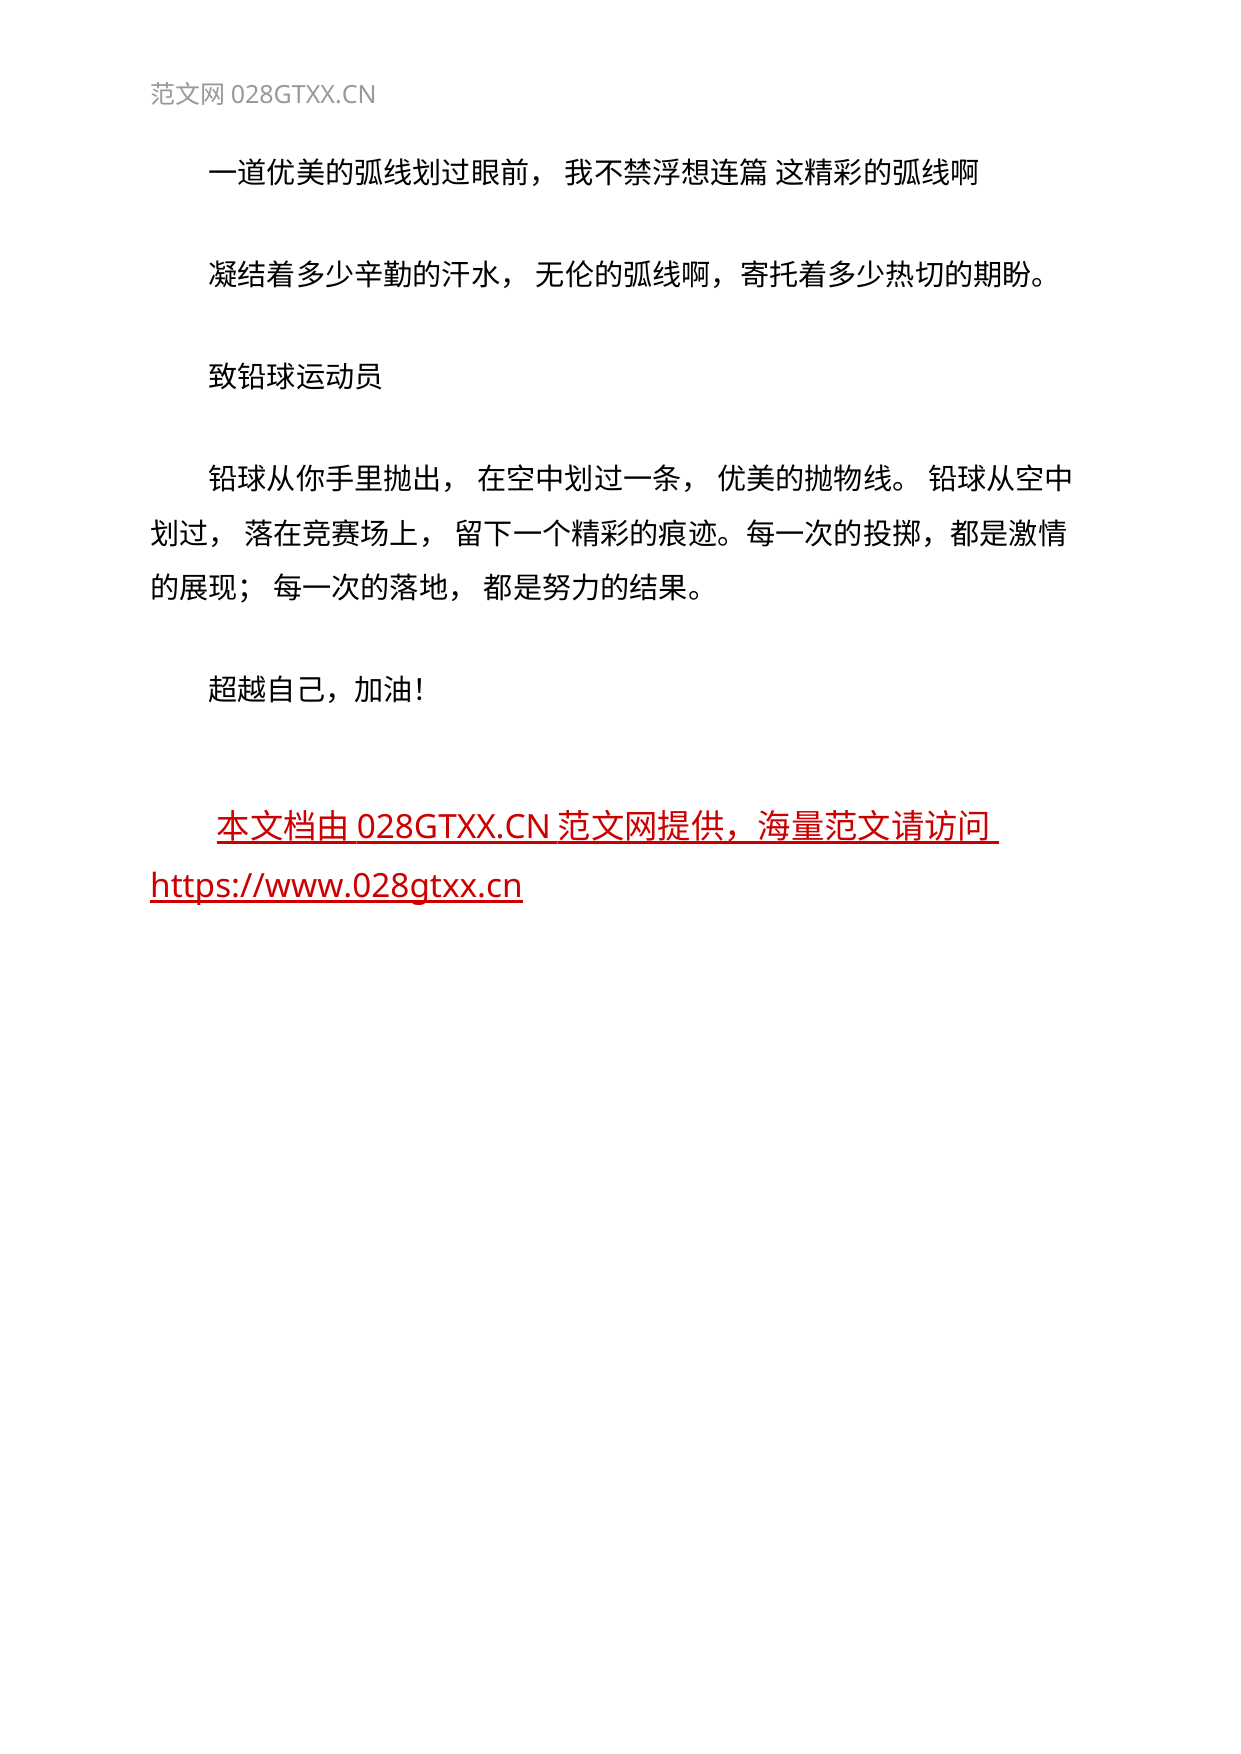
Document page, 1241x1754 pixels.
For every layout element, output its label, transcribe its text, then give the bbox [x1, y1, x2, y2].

text 超越自己，加油！ [150, 667, 1090, 709]
text 凝结着多少辛勤的汗水， 无伦的弧线啊，寄托着多少热切的期盼。 [150, 252, 1090, 294]
text 铅球从你手里抛出， 在空中划过一条， 优美的抛物线。 铅球从空中划过， 落在竞赛场上， 留下一个精彩的痕迹。每一次的投掷，都是激情的展现； 每一次的落地， 都是努力的结果。 [150, 455, 1090, 607]
text 致铅球运动员 [150, 353, 1090, 396]
text 本文档由028GTXX.CN范文网提供，海量范文请访问 https://www.028gtxx.cn [150, 800, 1090, 907]
text 一道优美的弧线划过眼前， 我不禁浮想连篇 这精彩的弧线啊 [150, 150, 1090, 192]
